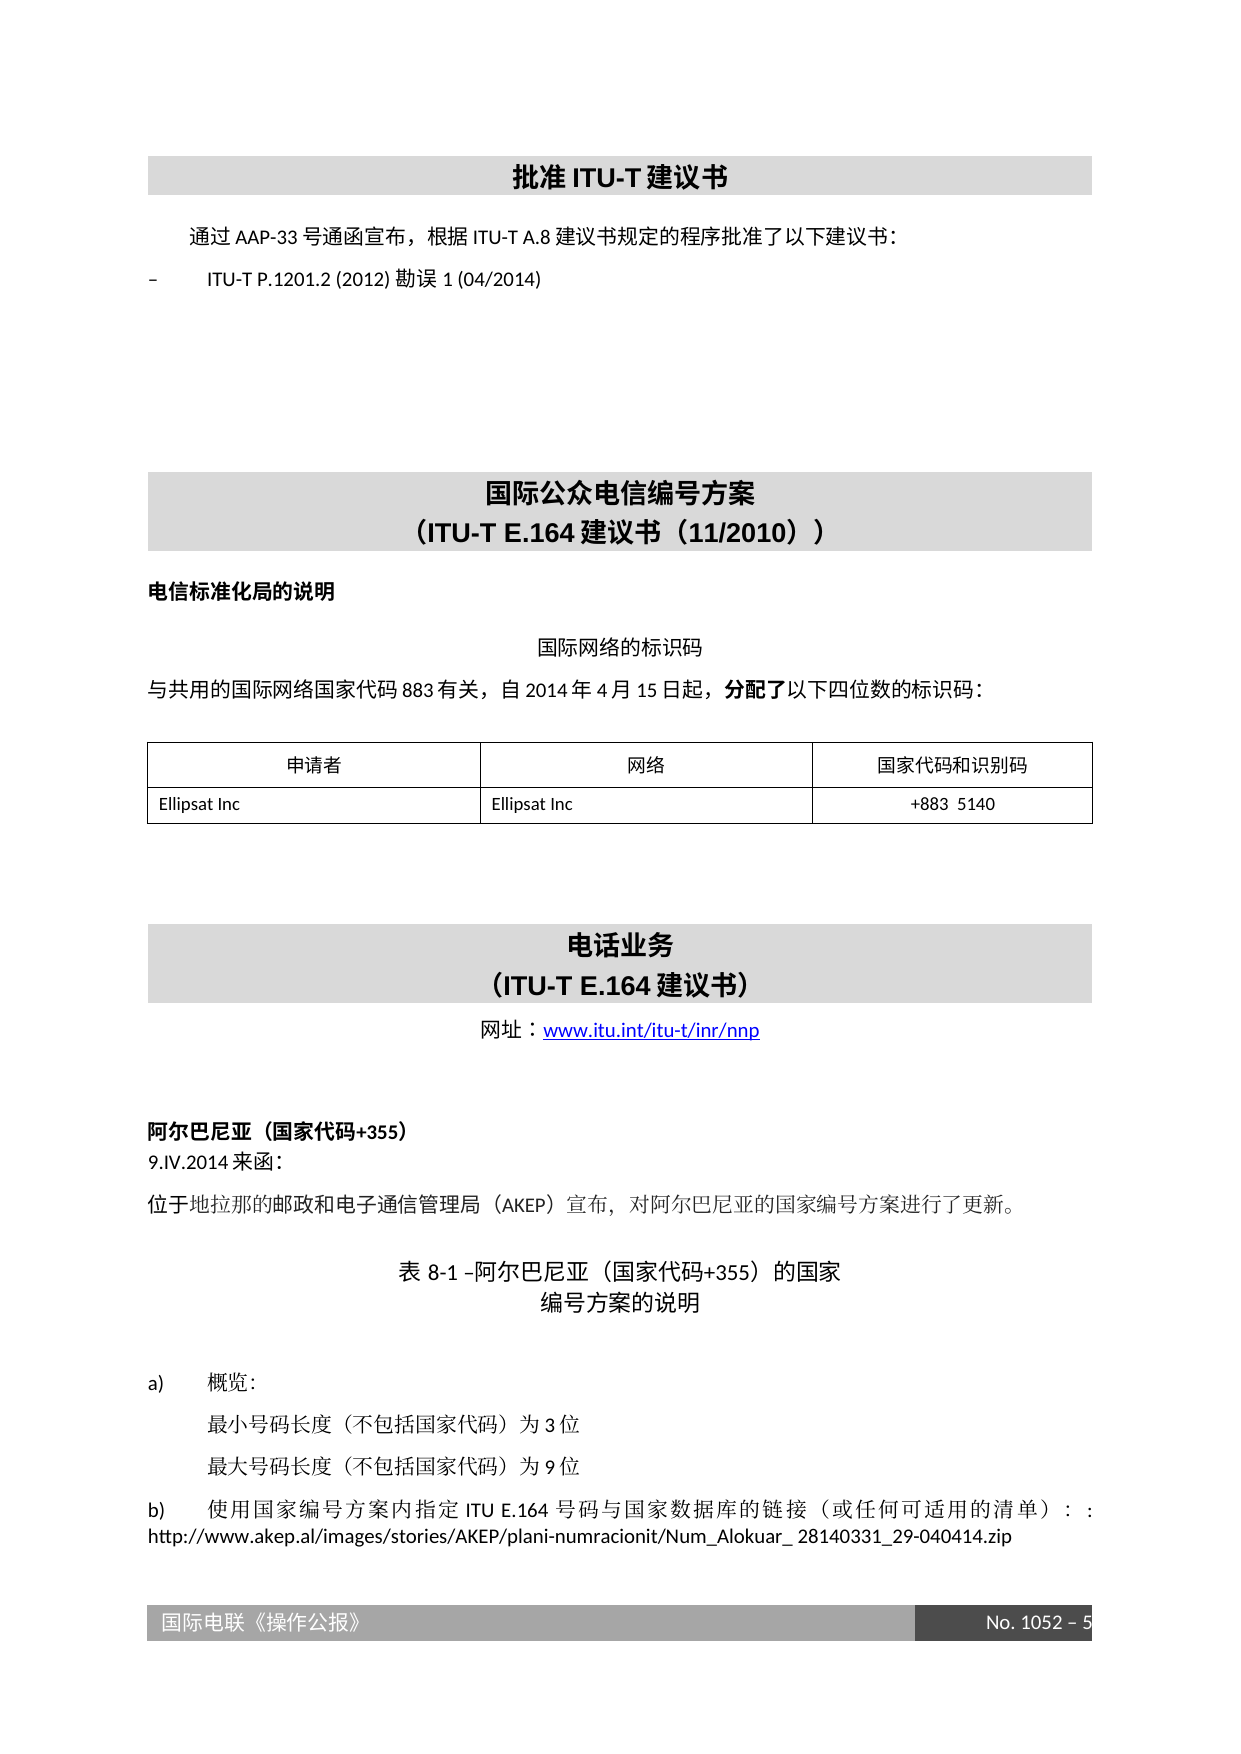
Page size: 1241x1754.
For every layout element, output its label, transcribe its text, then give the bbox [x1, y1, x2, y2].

subtitle 批准ITU-T建议书 [148, 156, 1092, 195]
text 通过AAP-33号通函宣布，根据ITU-T A.8建议书规定的程序批准了以下建议书： [148, 220, 1092, 250]
text 与共用的国际网络国家代码883有关，自2014年4月15日起，分配了以下四位数的标识码： [148, 673, 1092, 704]
text 最大号码长度（不包括国家代码）为9位 [148, 1451, 1092, 1481]
title 表 8-1 –阿尔巴尼亚（国家代码+355）的国家 编号方案的说明 [148, 1256, 1092, 1318]
table_cell Ellipsat Inc [481, 788, 812, 822]
table_header 国家代码和识别码 [813, 743, 1092, 787]
text 国际网络的标识码 [148, 631, 1092, 661]
text b) 使用国家编号方案内指定ITU E.164号码与国家数据库的链接（或任何可适用的清单）：: http://www.akep.al/images/stories/AKEP/plani-numracionit/Num_Alokuar_ 28140331_29-040414.zip [148, 1493, 1092, 1548]
subtitle 电话业务 （ITU-T E.164建议书） [148, 924, 1092, 1003]
subtitle 国际公众电信编号方案 （ITU-T E.164建议书（11/2010）） [148, 472, 1092, 551]
text 最小号码长度（不包括国家代码）为3位 [148, 1408, 1092, 1438]
text 网址：www.itu.int/itu-t/inr/nnp [148, 1015, 1092, 1044]
table_cell Ellipsat Inc [148, 788, 480, 822]
text 电信标准化局的说明 [148, 576, 1092, 606]
text 9.IV.2014来函： [148, 1145, 1093, 1175]
table_header 网络 [481, 743, 812, 787]
text 位于地拉那的邮政和电子通信管理局（AKEP）宣布，对阿尔巴尼亚的国家编号方案进行了更新。 [148, 1188, 1092, 1218]
table_header 申请者 [148, 743, 480, 787]
text 阿尔巴尼亚（国家代码+355） [148, 1115, 1092, 1145]
text – ITU-T P.1201.2 (2012) 勘误 1 (04/2014) [148, 263, 1092, 293]
text a) 概览： [148, 1366, 1092, 1396]
table_cell +883 5140 [813, 788, 1092, 822]
